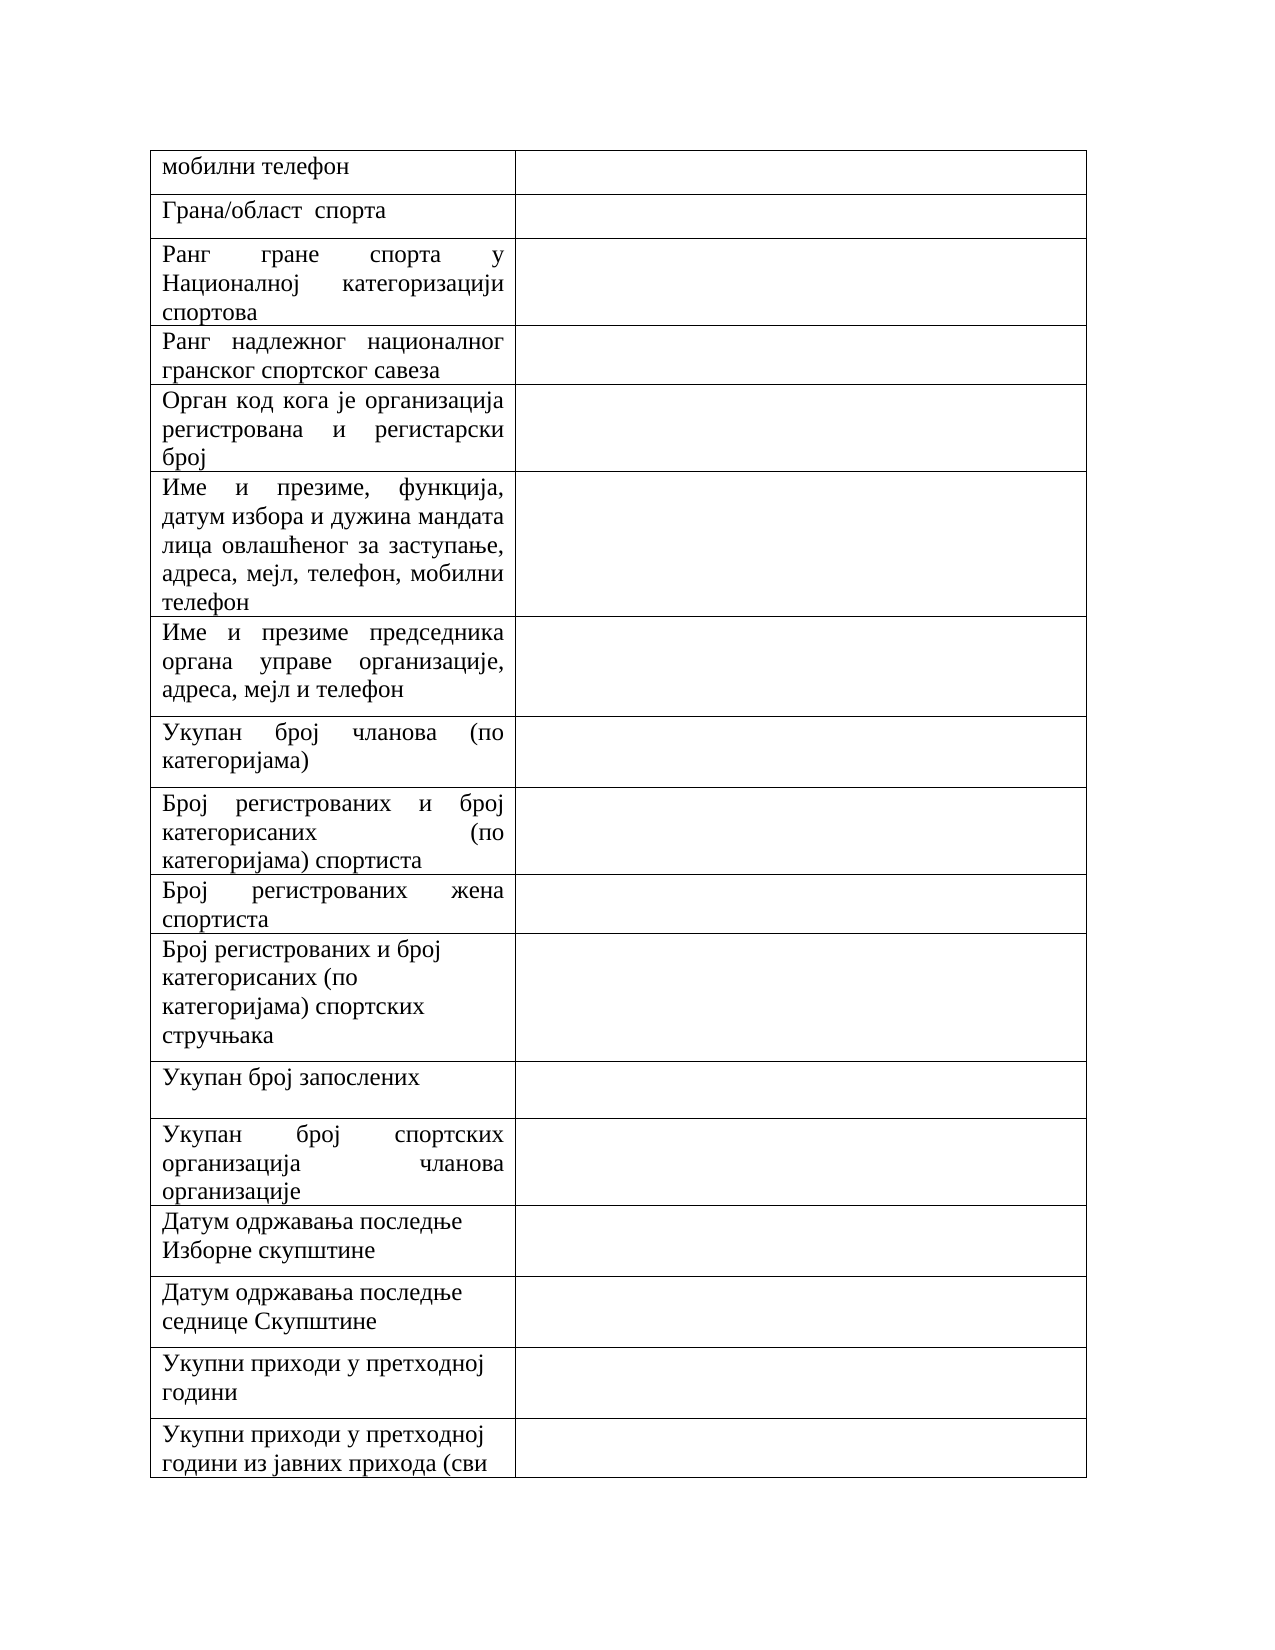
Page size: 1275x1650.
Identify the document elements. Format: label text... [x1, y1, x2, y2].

table_cell [516, 788, 1086, 874]
table_cell [516, 717, 1086, 787]
table_cell [516, 1062, 1086, 1118]
table_cell [516, 875, 1086, 933]
table_cell Број регистрованих жена спортиста [151, 875, 515, 933]
table_cell Датум одржавања последње Изборне скупштине [151, 1206, 515, 1276]
table_cell Грана/област спорта [151, 195, 515, 238]
table_cell [516, 1277, 1086, 1347]
table_cell [516, 1348, 1086, 1418]
table_cell [516, 1119, 1086, 1205]
table_cell Датум одржавања последње седнице Скупштине [151, 1277, 515, 1347]
table_cell Број регистрованих и број категорисаних (по категоријама) спортиста [151, 788, 515, 874]
table_cell Ранг гране спорта у Националној категоризацији спортова [151, 239, 515, 325]
table_cell Име и презиме, функција, датум избора и дужина мандата лица овлашћеног за заступање, адреса, мејл, телефон, мобилни телефон [151, 472, 515, 616]
table_cell Укупан број запослених [151, 1062, 515, 1118]
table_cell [151, 151, 515, 194]
table_cell Број регистрованих и број категорисаних (по категоријама) спортских стручњака [151, 934, 515, 1061]
table_cell Укупан број спортских организација чланова организације [151, 1119, 515, 1205]
table_cell [516, 151, 1086, 194]
table_cell [516, 1419, 1086, 1477]
table_cell Ранг надлежног националног гранског спортског савеза [151, 326, 515, 384]
table_cell Укупни приходи у претходној години [151, 1348, 515, 1418]
table_cell [516, 385, 1086, 471]
table_cell [516, 472, 1086, 616]
table_cell [516, 1206, 1086, 1276]
table_cell [516, 326, 1086, 384]
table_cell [151, 1419, 515, 1477]
table_cell Укупан број чланова (по категоријама) [151, 717, 515, 787]
table_cell [516, 195, 1086, 238]
table_cell [516, 617, 1086, 716]
table_cell Име и презиме председника органа управе организације, адреса, мејл и телефон [151, 617, 515, 716]
table_cell Орган код кога је организација регистрована и регистарски број [151, 385, 515, 471]
table_cell [516, 239, 1086, 325]
table_cell [516, 934, 1086, 1061]
